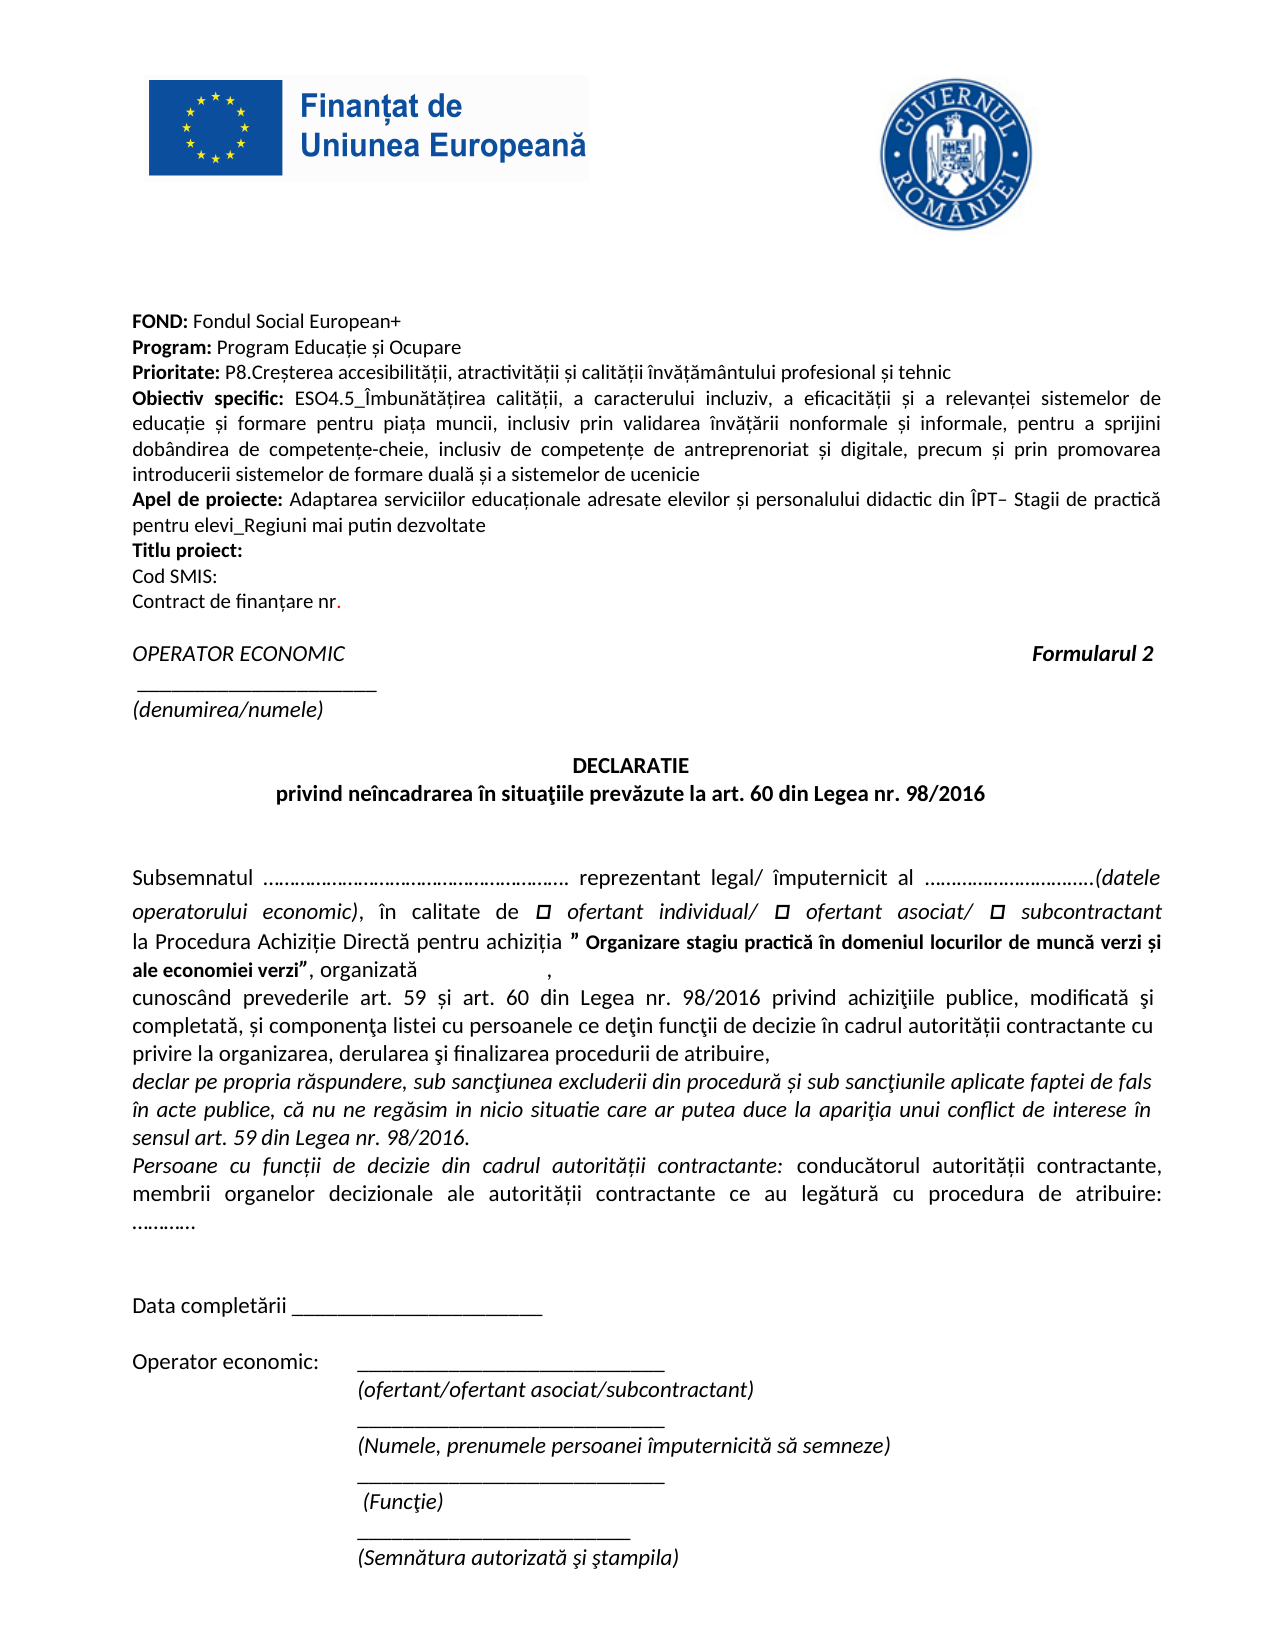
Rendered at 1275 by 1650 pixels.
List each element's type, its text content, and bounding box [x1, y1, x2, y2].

picture [876, 75, 1040, 235]
text Program: Program Educație și Ocupare [132, 334, 1162, 359]
text Cod SMIS: [132, 563, 1162, 588]
text DECLARATIE [132, 751, 1129, 779]
text Obiectiv specific: ESO4.5_Îmbunătățirea calității, a caracterului incluziv, a eficacității și a relevanței sistemelor de educație și formare pentru piața muncii, inclusiv prin validarea învățării nonformale și informale, pentru a sprijini dobândirea de competențe-cheie, inclusiv de competențe de antreprenoriat și digitale, precum și prin promovarea introducerii sistemelor de formare duală și a sistemelor de ucenicie [132, 385, 1162, 487]
text Subsemnatul …………………………………………………. reprezentant legal/ împuternicit al …………………………..(datele operatorului economic), în calitate de □ ofertant individual/ □ ofertant asociat/ □ subcontractant la Procedura Achiziție Directă pentru achiziția ” Organizare stagiu practică în domeniul locurilor de muncă verzi și ale economiei verzi”, organizată , [132, 863, 1162, 983]
text _____________________ [132, 667, 1162, 695]
text ___________________________ [282, 1459, 1162, 1487]
picture [143, 75, 589, 182]
text Contract de finanţare nr. [132, 588, 1162, 614]
text Apel de proiecte: Adaptarea serviciilor educaționale adresate elevilor și personalului didactic din ÎPT– Stagii de practică pentru elevi_Regiuni mai putin dezvoltate [132, 487, 1162, 537]
text Operator economic: ___________________________ [132, 1347, 1162, 1375]
text declar pe propria răspundere, sub sancţiunea excluderii din procedură și sub sancţiunile aplicate faptei de fals în acte publice, că nu ne regăsim in nicio situatie care ar putea duce la apariţia unui conflict de interese în sensul art. 59 din Legea nr. 98/2016. [132, 1067, 1157, 1151]
text ________________________ [282, 1515, 1162, 1543]
text (Funcţie) [282, 1487, 1162, 1515]
text ___________________________ [282, 1403, 1162, 1431]
text OPERATOR ECONOMIC Formularul 2 [132, 639, 1162, 667]
text FOND: Fondul Social European+ [132, 309, 1162, 334]
text (Semnătura autorizată şi ştampila) [282, 1543, 1162, 1571]
text Data completării ______________________ [132, 1291, 1129, 1319]
text Titlu proiect: [132, 537, 1162, 563]
text (ofertant/ofertant asociat/subcontractant) [132, 1375, 1162, 1403]
text cunoscând prevederile art. 59 și art. 60 din Legea nr. 98/2016 privind achiziţiile publice, modificată şi completată, și componenţa listei cu persoanele ce deţin funcţii de decizie în cadrul autorității contractante cu privire la organizarea, derularea şi finalizarea procedurii de atribuire, [132, 983, 1157, 1067]
text (denumirea/numele) [132, 695, 1162, 723]
text privind neîncadrarea în situaţiile prevăzute la art. 60 din Legea nr. 98/2016 [132, 779, 1129, 807]
text (Numele, prenumele persoanei împuternicită să semneze) [132, 1431, 1162, 1459]
text Prioritate: P8.Creșterea accesibilității, atractivității și calității învățământului profesional și tehnic [132, 359, 1162, 385]
text Persoane cu funcții de decizie din cadrul autorității contractante: conducătorul autorității contractante, membrii organelor decizionale ale autorității contractante ce au legătură cu procedura de atribuire: ………… [132, 1207, 1162, 1235]
